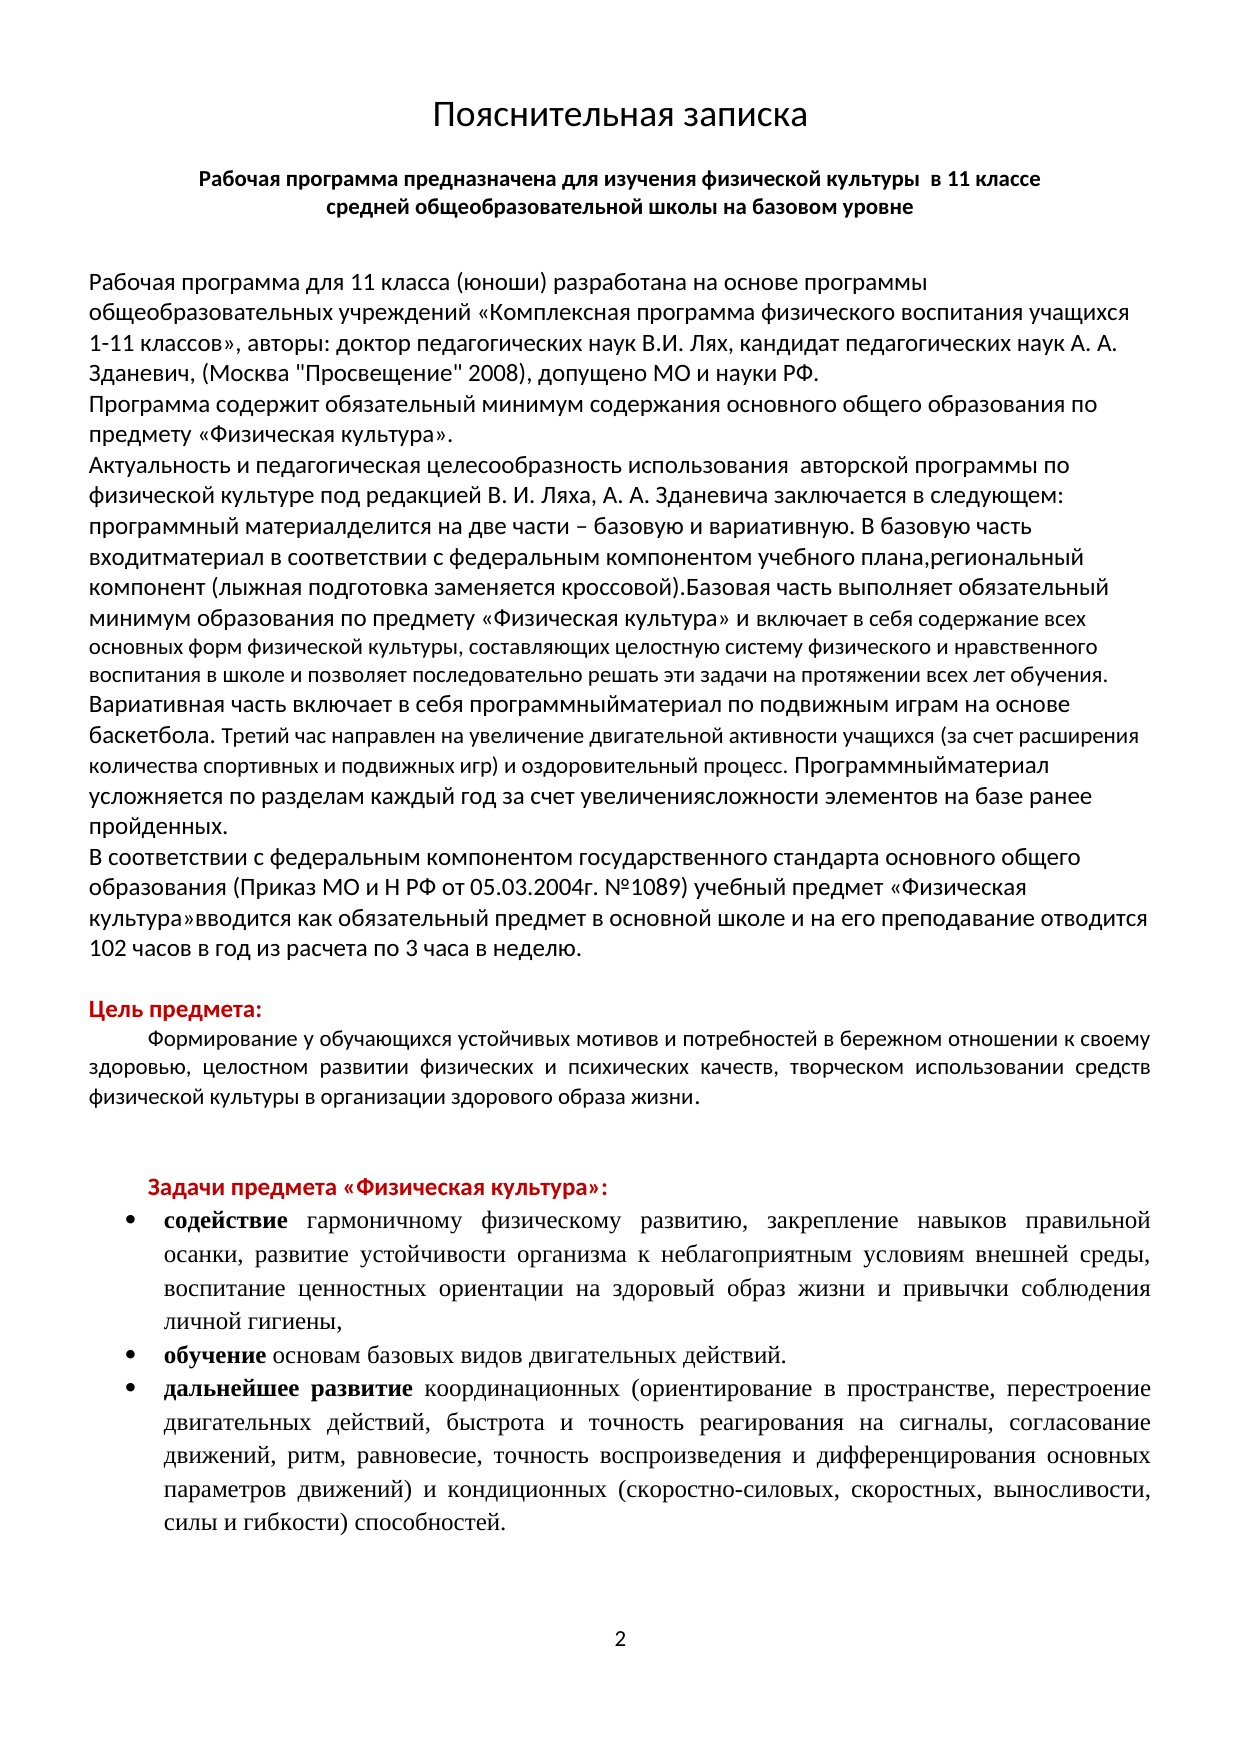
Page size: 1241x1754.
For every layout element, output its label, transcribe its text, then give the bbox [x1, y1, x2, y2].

text средней общеобразовательной школы на базовом уровне [89, 192, 1152, 220]
text программный материалделится на две части – базовую и вариативную. В базовую часть входитматериал в соответствии с федеральным компонентом учебного плана,региональный компонент (лыжная подготовка заменяется кроссовой).Базовая часть выполняет обязательный минимум образования по предмету «Физическая культура» и включает в себя содержание всех основных форм физической культуры, составляющих целостную систему физического и нравственного воспитания в школе и позволяет последовательно решать эти задачи на протяжении всех лет обучения. Вариативная часть включает в себя программныйматериал по подвижным играм на основе баскетбола. Третий час направлен на увеличение двигательной активности учащихся (за счет расширения количества спортивных и подвижных игр) и оздоровительный процесс. Программныйматериал усложняется по разделам каждый год за счет увеличениясложности элементов на базе ранее пройденных. [89, 510, 1152, 841]
list содействие гармоничному физическому развитию, закрепление навыков правильной осанки, развитие устойчивости организма к неблагоприятным условиям внешней среды, воспитание ценностных ориентации на здоровый образ жизни и привычки соблюдения личной гигиены, [126, 1202, 1152, 1336]
text Программа содержит обязательный минимум содержания основного общего образования по предмету «Физическая культура». [89, 388, 1152, 449]
text Рабочая программа для 11 класса (юноши) разработана на основе программы общеобразовательных учреждений «Комплексная программа физического воспитания учащихся 1-11 классов», авторы: доктор педагогических наук В.И. Лях, кандидат педагогических наук А. А. Зданевич, (Москва "Просвещение" 2008), допущено МО и науки РФ. [89, 266, 1152, 388]
list обучение основам базовых видов двигательных действий. [126, 1336, 1152, 1370]
text Формирование у обучающихся устойчивых мотивов и потребностей в бережном отношении к своему здоровью, целостном развитии физических и психических качеств, творческом использовании средств физической культуры в организации здорового образа жизни. [89, 1024, 1152, 1111]
list дальнейшее развитие координационных (ориентирование в пространстве, перестроение двигательных действий, быстрота и точность реагирования на сигналы, согласование движений, ритм, равновесие, точность воспроизведения и дифференцирования основных параметров движений) и кондиционных (скоростно-силовых, скоростных, выносливости, силы и гибкости) способностей. [126, 1370, 1152, 1537]
text Задачи предмета «Физическая культура»: [89, 1172, 1152, 1202]
text В соответствии с федеральным компонентом государственного стандарта основного общего образования (Приказ МО и Н РФ от 05.03.2004г. №1089) учебный предмет «Физическая культура»вводится как обязательный предмет в основной школе и на его преподавание отводится 102 часов в год из расчета по 3 часа в неделю. [89, 841, 1152, 963]
text Цель предмета: [89, 993, 1152, 1024]
text Рабочая программа предназначена для изучения физической культуры в 11 классе [89, 164, 1152, 192]
text Пояснительная записка [89, 90, 1152, 136]
text Актуальность и педагогическая целесообразность использования авторской программы по физической культуре под редакцией В. И. Ляха, А. А. Зданевича заключается в следующем: [89, 449, 1152, 510]
